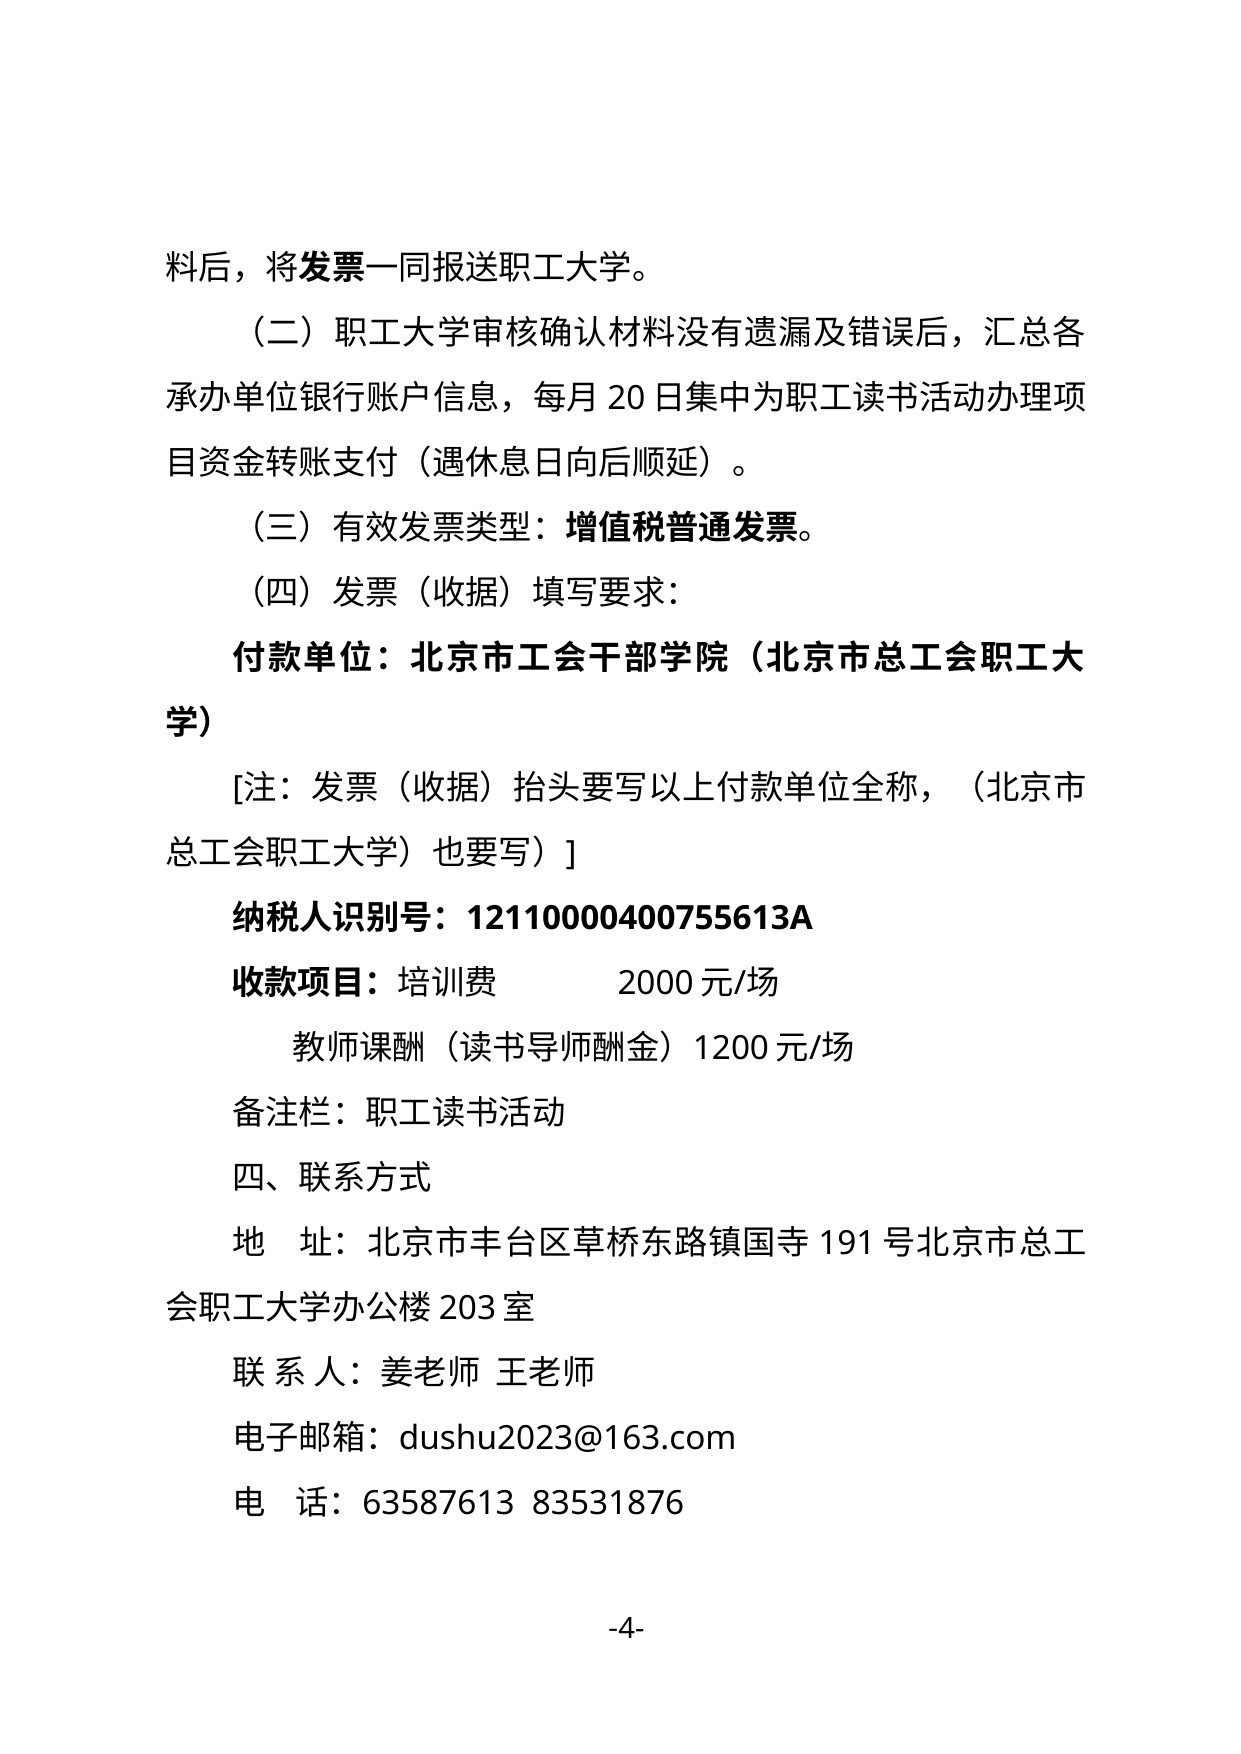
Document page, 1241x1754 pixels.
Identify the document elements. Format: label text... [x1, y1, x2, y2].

text （四）发票（收据）填写要求： [165, 558, 1087, 623]
text 联 系 人：姜老师 王老师 [165, 1338, 1087, 1403]
text 收款项目：培训费 2000元/场 [165, 948, 1087, 1013]
text （三）有效发票类型：增值税普通发票。 [165, 493, 1087, 558]
text 四、联系方式 [165, 1143, 1087, 1208]
text 备注栏：职工读书活动 [165, 1078, 1087, 1143]
text 教师课酬（读书导师酬金）1200元/场 [165, 1013, 1087, 1078]
text 电 话：63587613 83531876 [165, 1468, 1087, 1533]
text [165, 233, 1087, 298]
text 电子邮箱：dushu2023@163.com [165, 1403, 1087, 1468]
text 付款单位：北京市工会干部学院（北京市总工会职工大学） [165, 623, 1087, 753]
text 地 址：北京市丰台区草桥东路镇国寺191号北京市总工会职工大学办公楼203室 [165, 1208, 1087, 1338]
text [注：发票（收据）抬头要写以上付款单位全称，（北京市总工会职工大学）也要写）] [165, 753, 1087, 883]
text （二）职工大学审核确认材料没有遗漏及错误后，汇总各承办单位银行账户信息，每月20日集中为职工读书活动办理项目资金转账支付（遇休息日向后顺延）。 [165, 298, 1087, 493]
text 纳税人识别号：12110000400755613A [165, 883, 1087, 948]
